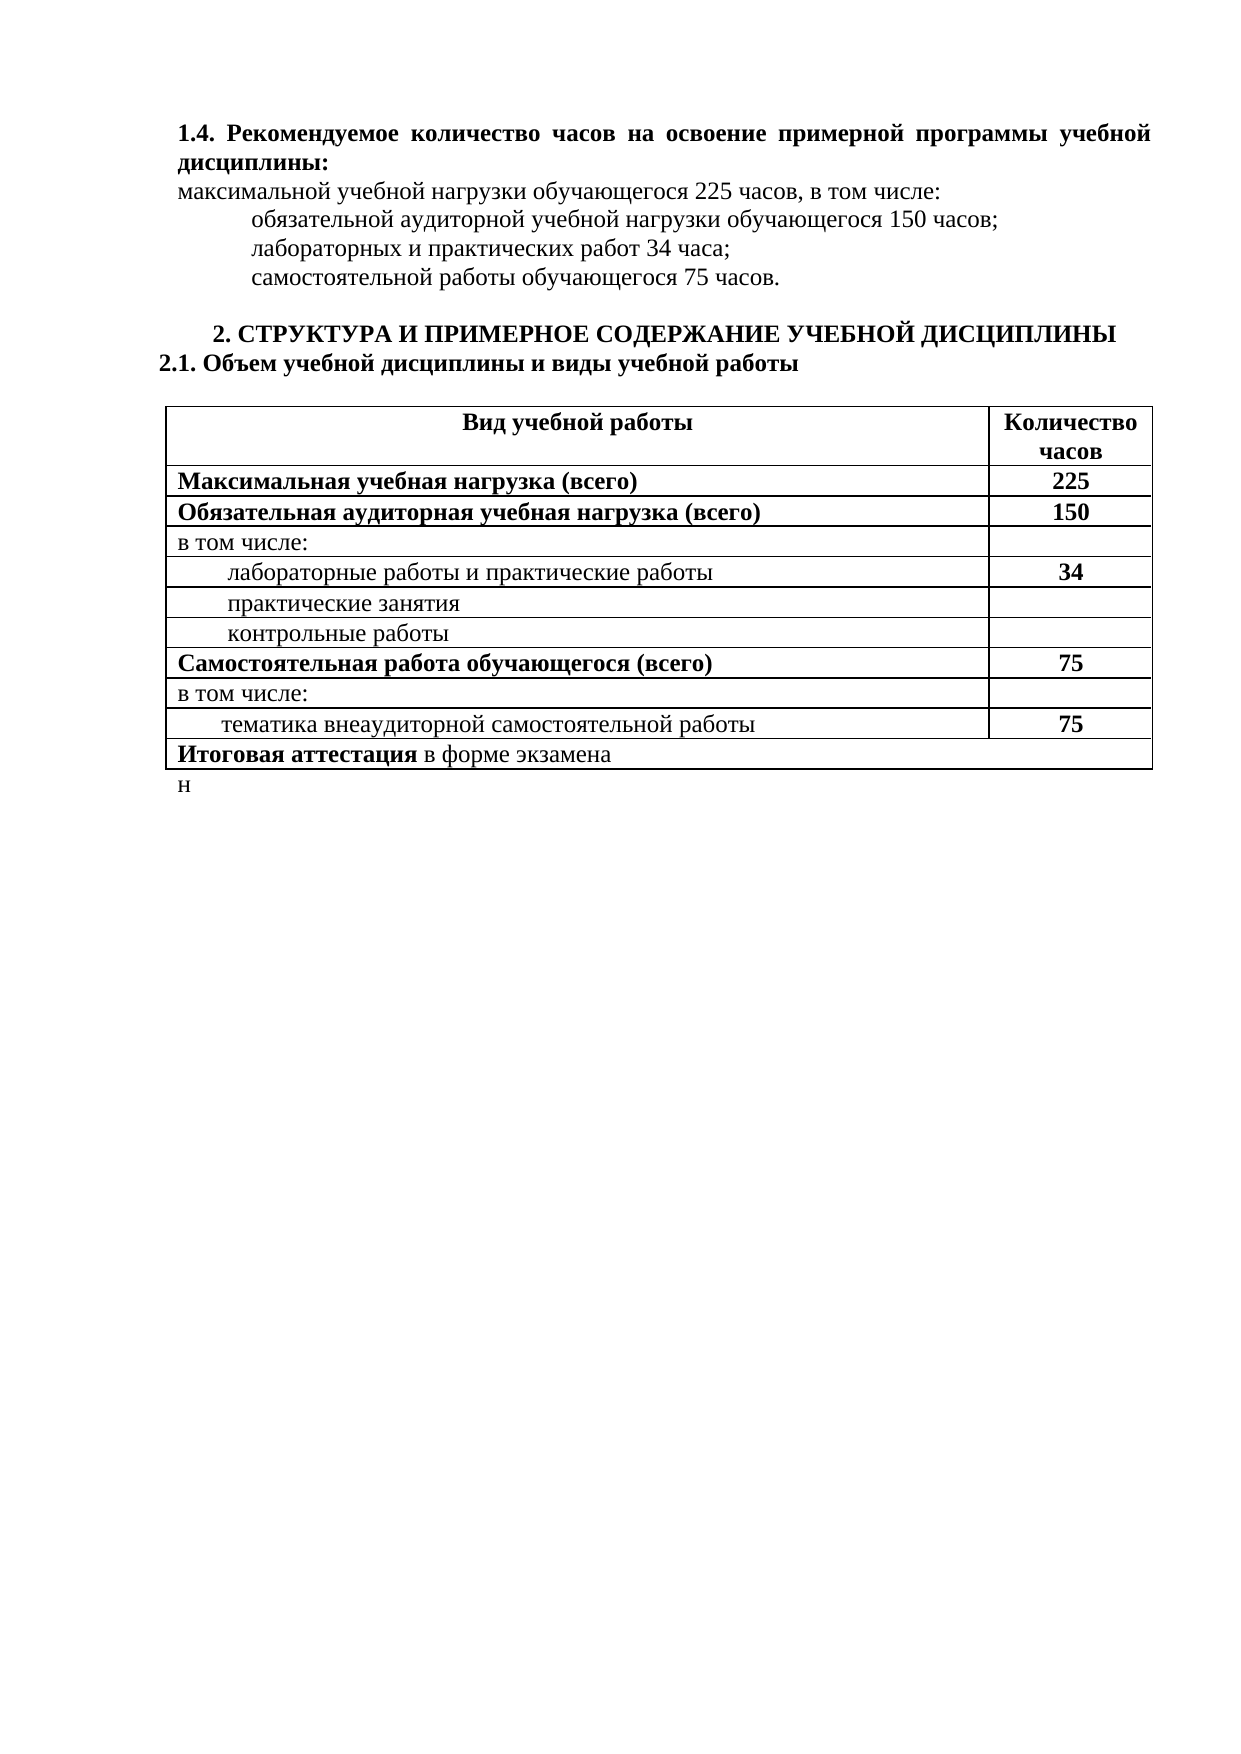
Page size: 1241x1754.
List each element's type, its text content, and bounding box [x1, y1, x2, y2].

table_cell в том числе: [167, 679, 988, 707]
table_header Количество часов [990, 407, 1152, 465]
table_header Вид учебной работы [167, 407, 988, 465]
table_cell лабораторные работы и практические работы [167, 557, 988, 586]
text 2. СТРУКТУРА И ПРИМЕРНОЕ СОДЕРЖАНИЕ УЧЕБНОЙ ДИСЦИПЛИНЫ [177, 319, 1152, 348]
table_cell контрольные работы [167, 618, 988, 647]
table_cell в том числе: [167, 527, 988, 556]
table_cell практические занятия [167, 588, 988, 616]
table_cell 75 [990, 647, 1152, 677]
text 1.4. Рекомендуемое количество часов на освоение примерной программы учебной дисциплины: [177, 118, 1152, 176]
text обязательной аудиторной учебной нагрузки обучающегося 150 часов; [251, 204, 1152, 233]
text самостоятельной работы обучающегося 75 часов. [251, 262, 1152, 291]
table_cell тематика внеаудиторной самостоятельной работы [167, 709, 988, 738]
table_cell 225 [990, 465, 1152, 495]
table_cell 34 [990, 556, 1152, 586]
table_cell Максимальная учебная нагрузка (всего) [167, 466, 988, 495]
table_cell 75 [990, 707, 1152, 738]
table_cell [990, 525, 1152, 556]
table_cell [990, 616, 1152, 647]
text н [177, 770, 1152, 798]
table_cell [990, 677, 1152, 707]
table_cell Итоговая аттестация в форме экзамена [167, 738, 1152, 768]
table_cell Обязательная аудиторная учебная нагрузка (всего) [167, 497, 988, 525]
text максимальной учебной нагрузки обучающегося 225 часов, в том числе: [177, 176, 1152, 204]
text 2.1. Объем учебной дисциплины и виды учебной работы [158, 348, 1152, 377]
table_cell [990, 586, 1152, 616]
table_cell 150 [990, 495, 1152, 525]
text лабораторных и практических работ 34 часа; [251, 233, 1152, 262]
table_cell Самостоятельная работа обучающегося (всего) [167, 648, 988, 677]
